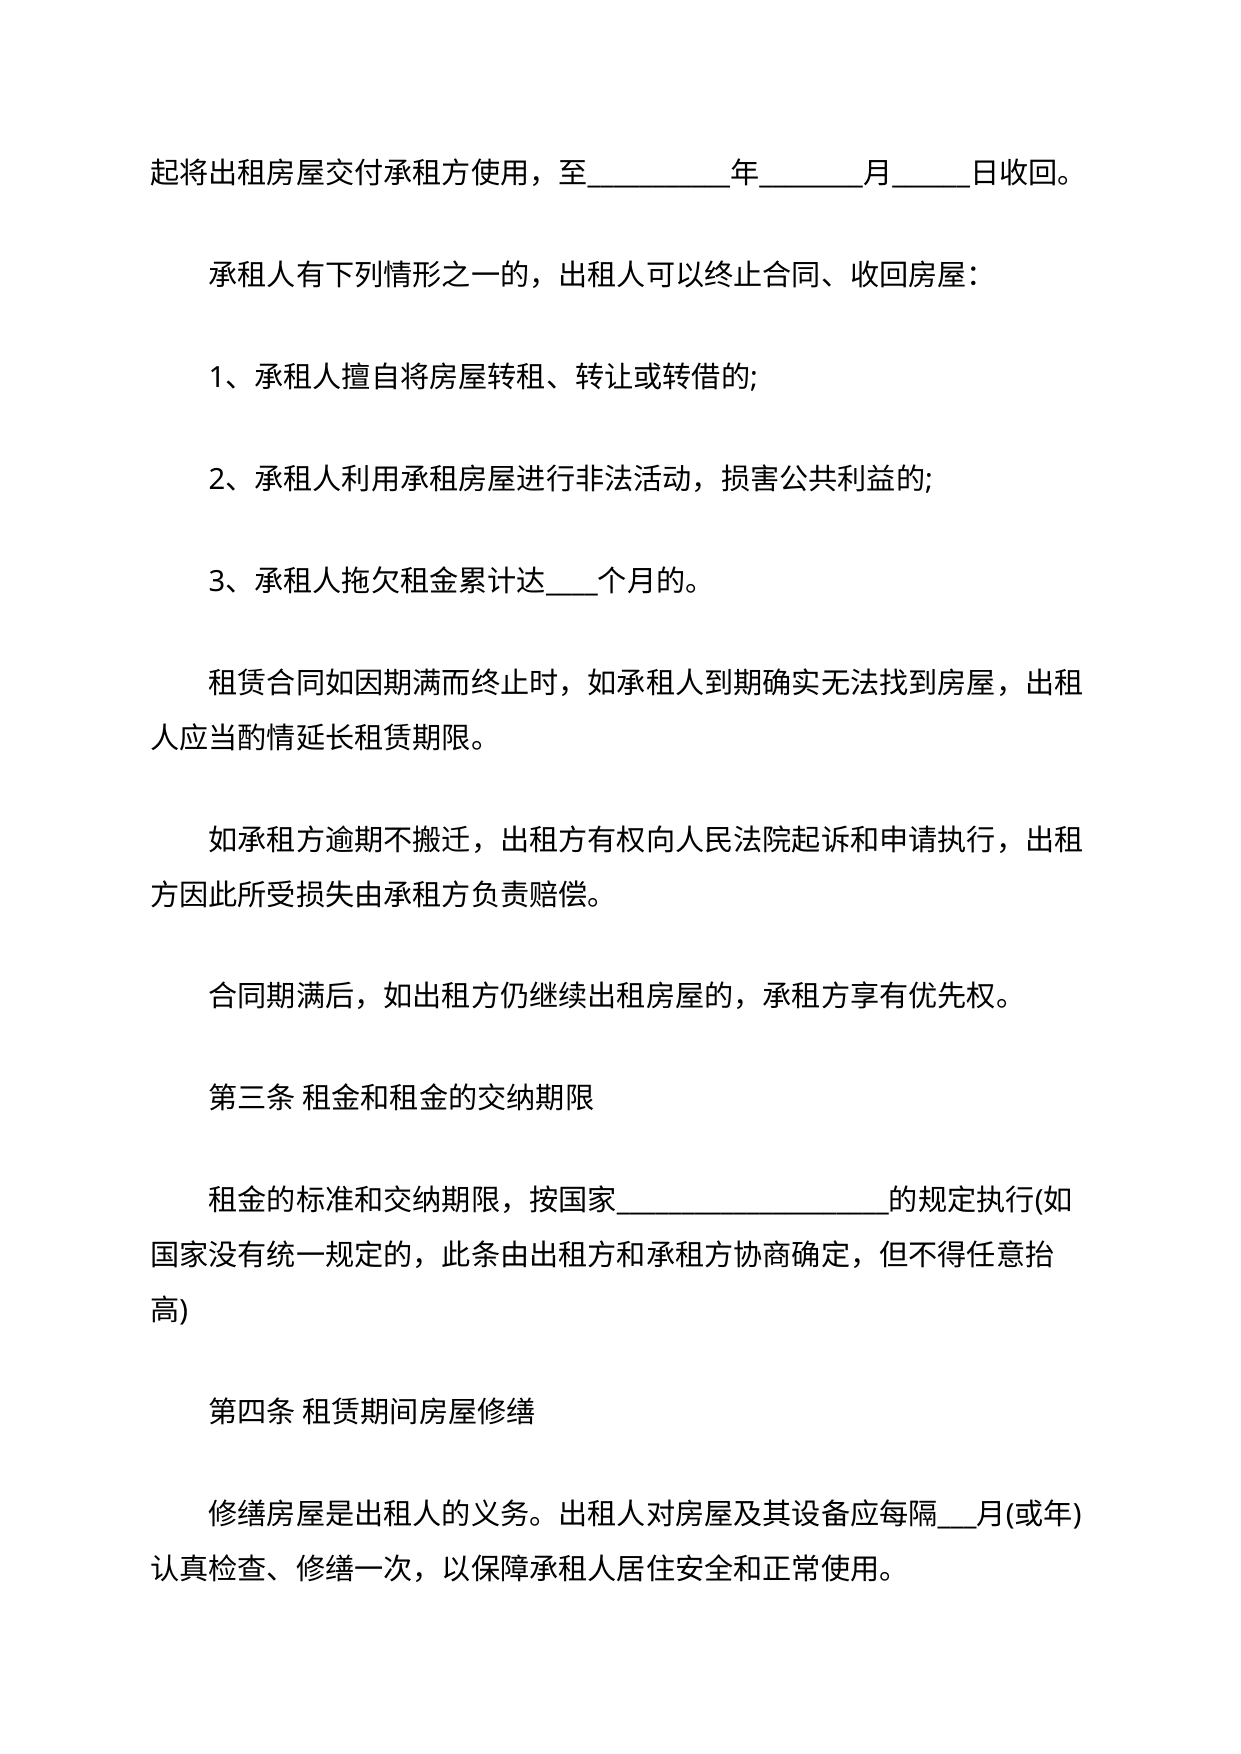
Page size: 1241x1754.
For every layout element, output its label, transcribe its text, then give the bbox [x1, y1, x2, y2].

text 第四条 租赁期间房屋修缮 [150, 1388, 1090, 1431]
text 如承租方逾期不搬迁，出租方有权向人民法院起诉和申请执行，出租方因此所受损失由承租方负责赔偿。 [150, 816, 1090, 913]
text 合同期满后，如出租方仍继续出租房屋的，承租方享有优先权。 [150, 973, 1090, 1015]
text 3、承租人拖欠租金累计达____个月的。 [150, 558, 1090, 600]
text 1、承租人擅自将房屋转租、转让或转借的; [150, 354, 1090, 396]
text 承租人有下列情形之一的，出租人可以终止合同、收回房屋： [150, 252, 1090, 294]
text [150, 150, 1090, 192]
text 第三条 租金和租金的交纳期限 [150, 1075, 1090, 1117]
text 租赁合同如因期满而终止时，如承租人到期确实无法找到房屋，出租人应当酌情延长租赁期限。 [150, 660, 1090, 757]
text 修缮房屋是出租人的义务。出租人对房屋及其设备应每隔___月(或年)认真检查、修缮一次，以保障承租人居住安全和正常使用。 [150, 1490, 1090, 1587]
text 2、承租人利用承租房屋进行非法活动，损害公共利益的; [150, 456, 1090, 498]
text 租金的标准和交纳期限，按国家_____________________的规定执行(如国家没有统一规定的，此条由出租方和承租方协商确定，但不得任意抬高) [150, 1177, 1090, 1329]
